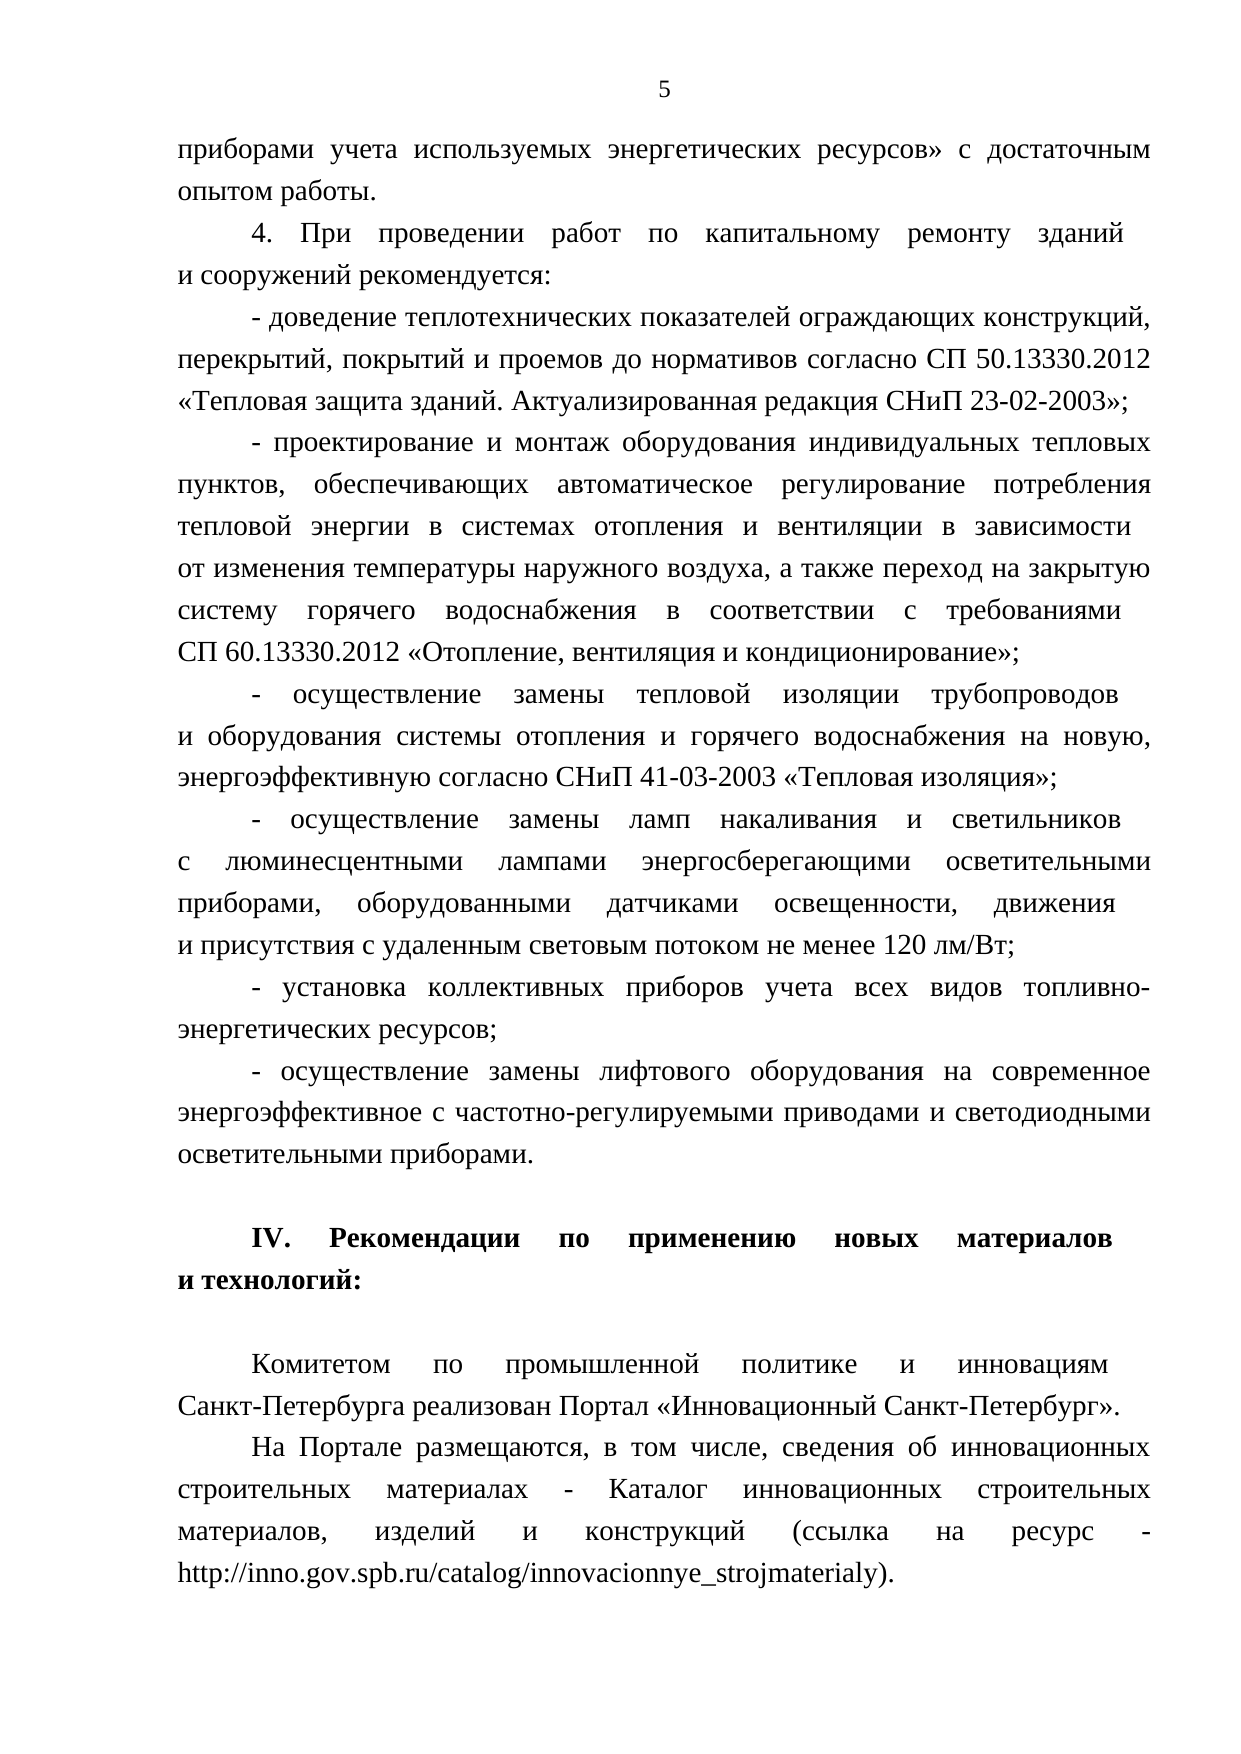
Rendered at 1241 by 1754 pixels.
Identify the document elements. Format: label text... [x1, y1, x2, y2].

text - доведение теплотехнических показателей ограждающих конструкций, перекрытий, покрытий и проемов до нормативов согласно СП 50.13330.2012 «Тепловая защита зданий. Актуализированная редакция СНиП 23-02-2003»; [177, 299, 1152, 416]
text - осуществление замены лифтового оборудования на современное энергоэффективное с частотно-регулируемыми приводами и светодиодными осветительными приборами. [177, 1053, 1152, 1170]
text - установка коллективных приборов учета всех видов топливно-энергетических ресурсов; [177, 969, 1152, 1044]
text IV. Рекомендации по применению новых материалов и технологий: [177, 1220, 1152, 1296]
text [177, 131, 1152, 207]
text - осуществление замены тепловой изоляции трубопроводов и оборудования системы отопления и горячего водоснабжения на новую, энергоэффективную согласно СНиП 41-03-2003 «Тепловая изоляция»; [177, 676, 1152, 793]
text Комитетом по промышленной политике и инновациям Санкт-Петербурга реализован Портал «Инновационный Санкт-Петербург». [177, 1346, 1152, 1421]
text 4. При проведении работ по капитальному ремонту зданий и сооружений рекомендуется: [177, 215, 1152, 291]
text - проектирование и монтаж оборудования индивидуальных тепловых пунктов, обеспечивающих автоматическое регулирование потребления тепловой энергии в системах отопления и вентиляции в зависимости от изменения температуры наружного воздуха, а также переход на закрытую систему горячего водоснабжения в соответствии с требованиями СП 60.13330.2012 «Отопление, вентиляция и кондиционирование»; [177, 424, 1152, 667]
text На Портале размещаются, в том числе, сведения об инновационных строительных материалах - Каталог инновационных строительных материалов, изделий и конструкций (ссылка на ресурс - http://inno.gov.spb.ru/catalog/innovacionnye_strojmaterialy). [177, 1429, 1152, 1589]
text - осуществление замены ламп накаливания и светильников с люминесцентными лампами энергосберегающими осветительными приборами, оборудованными датчиками освещенности, движения и присутствия с удаленным световым потоком не менее 120 лм/Вт; [177, 801, 1152, 961]
